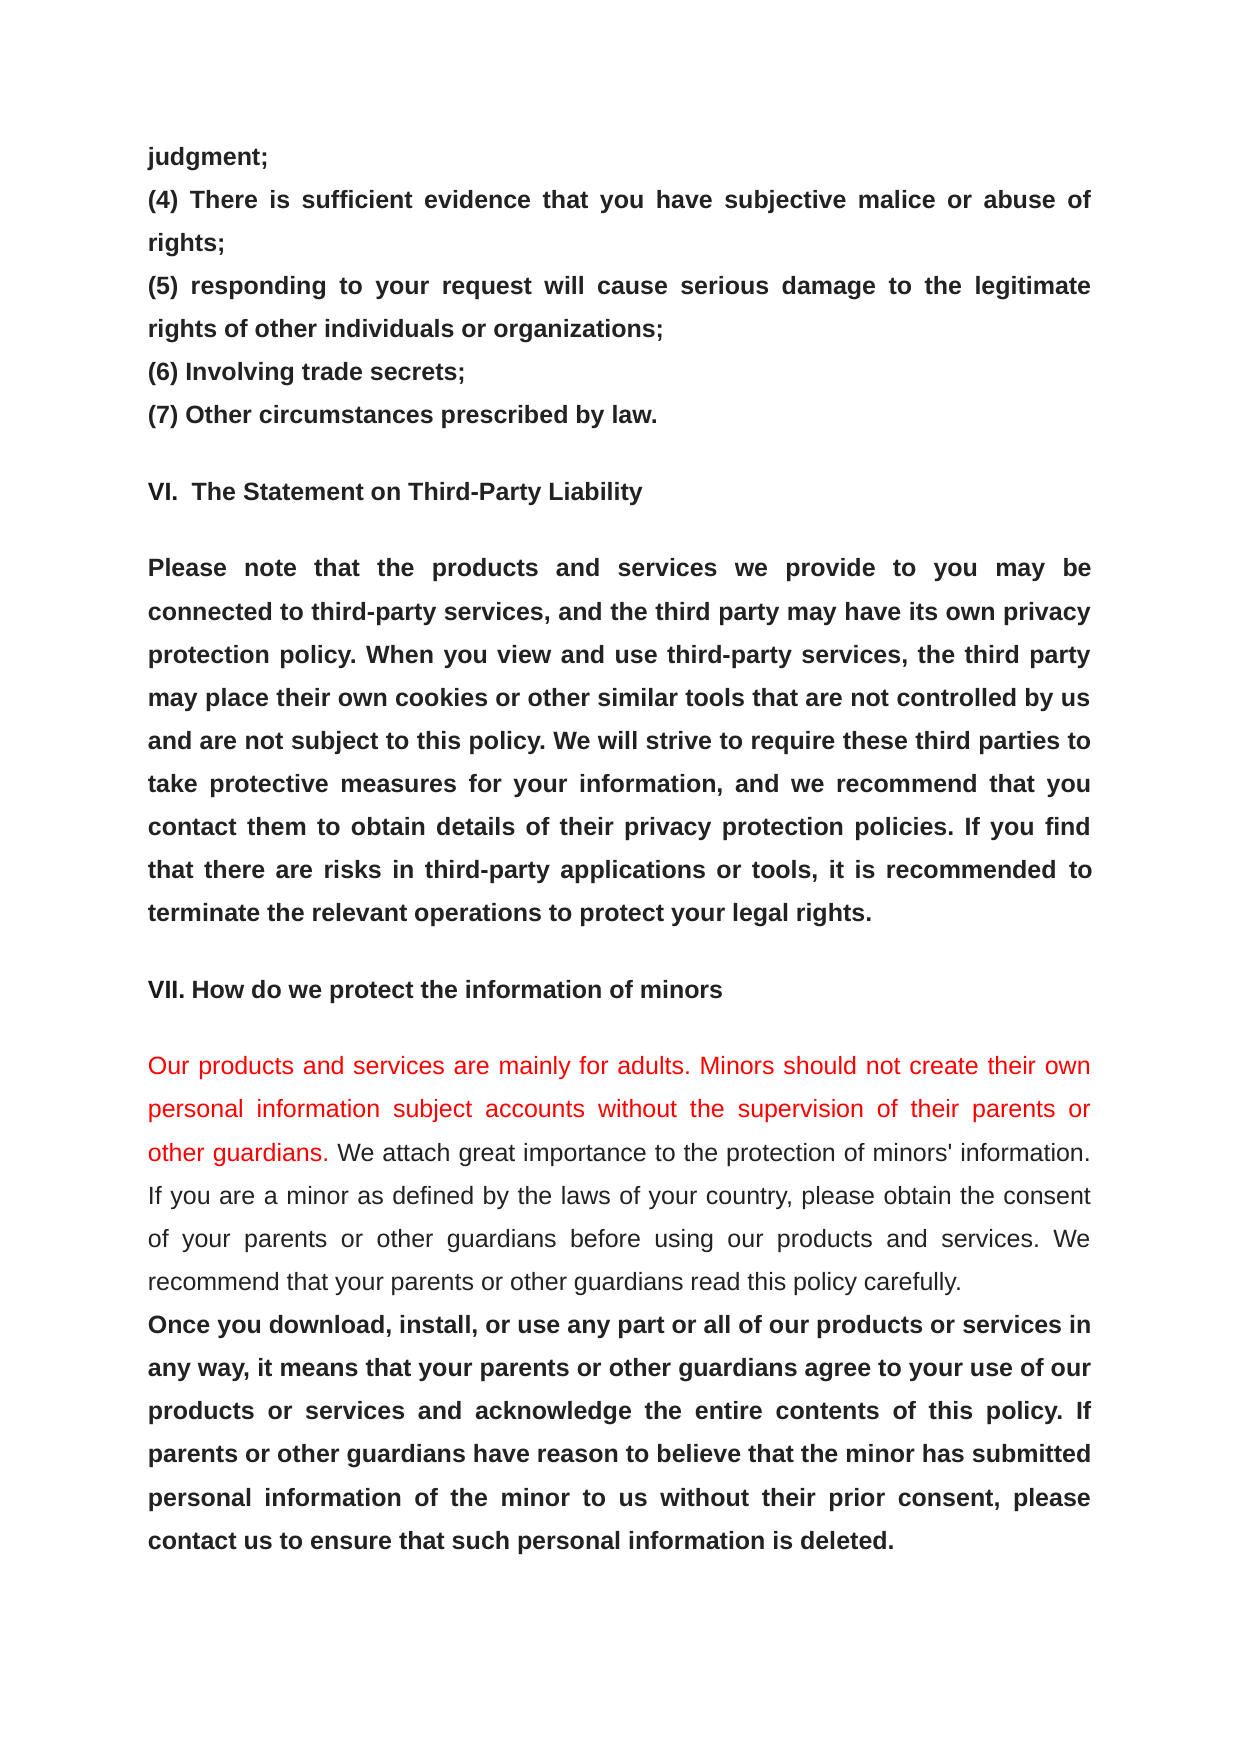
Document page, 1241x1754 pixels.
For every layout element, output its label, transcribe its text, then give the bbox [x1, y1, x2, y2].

subtitle How do we protect the information of minors [148, 975, 1093, 1004]
text Our products and services are mainly for adults. Minors should not create their own personal information subject accounts without the supervision of their parents or other guardians. We attach great importance to the protection of minors' information. If you are a minor as defined by the laws of your country, please obtain the consent of your parents or other guardians before using our products and services. We recommend that your parents or other guardians read this policy carefully. [148, 1051, 1093, 1296]
text (6) Involving trade secrets; [148, 357, 1093, 386]
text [148, 142, 1093, 171]
text (4) There is sufficient evidence that you have subjective malice or abuse of rights; [148, 185, 1093, 257]
text (7) Other circumstances prescribed by law. [148, 401, 1093, 429]
text Once you download, install, or use any part or all of our products or services in any way, it means that your parents or other guardians agree to your use of our products or services and acknowledge the entire contents of this policy. If parents or other guardians have reason to believe that the minor has submitted personal information of the minor to us without their prior consent, please contact us to ensure that such personal information is deleted. [148, 1310, 1093, 1554]
text (5) responding to your request will cause serious damage to the legitimate rights of other individuals or organizations; [148, 271, 1093, 343]
text Please note that the products and services we provide to you may be connected to third-party services, and the third party may have its own privacy protection policy. When you view and use third-party services, the third party may place their own cookies or other similar tools that are not controlled by us and are not subject to this policy. We will strive to require these third parties to take protective measures for your information, and we recommend that you contact them to obtain details of their privacy protection policies. If you find that there are risks in third-party applications or tools, it is recommended to terminate the relevant operations to protect your legal rights. [148, 553, 1093, 927]
subtitle The Statement on Third-Party Liability [148, 477, 1093, 506]
